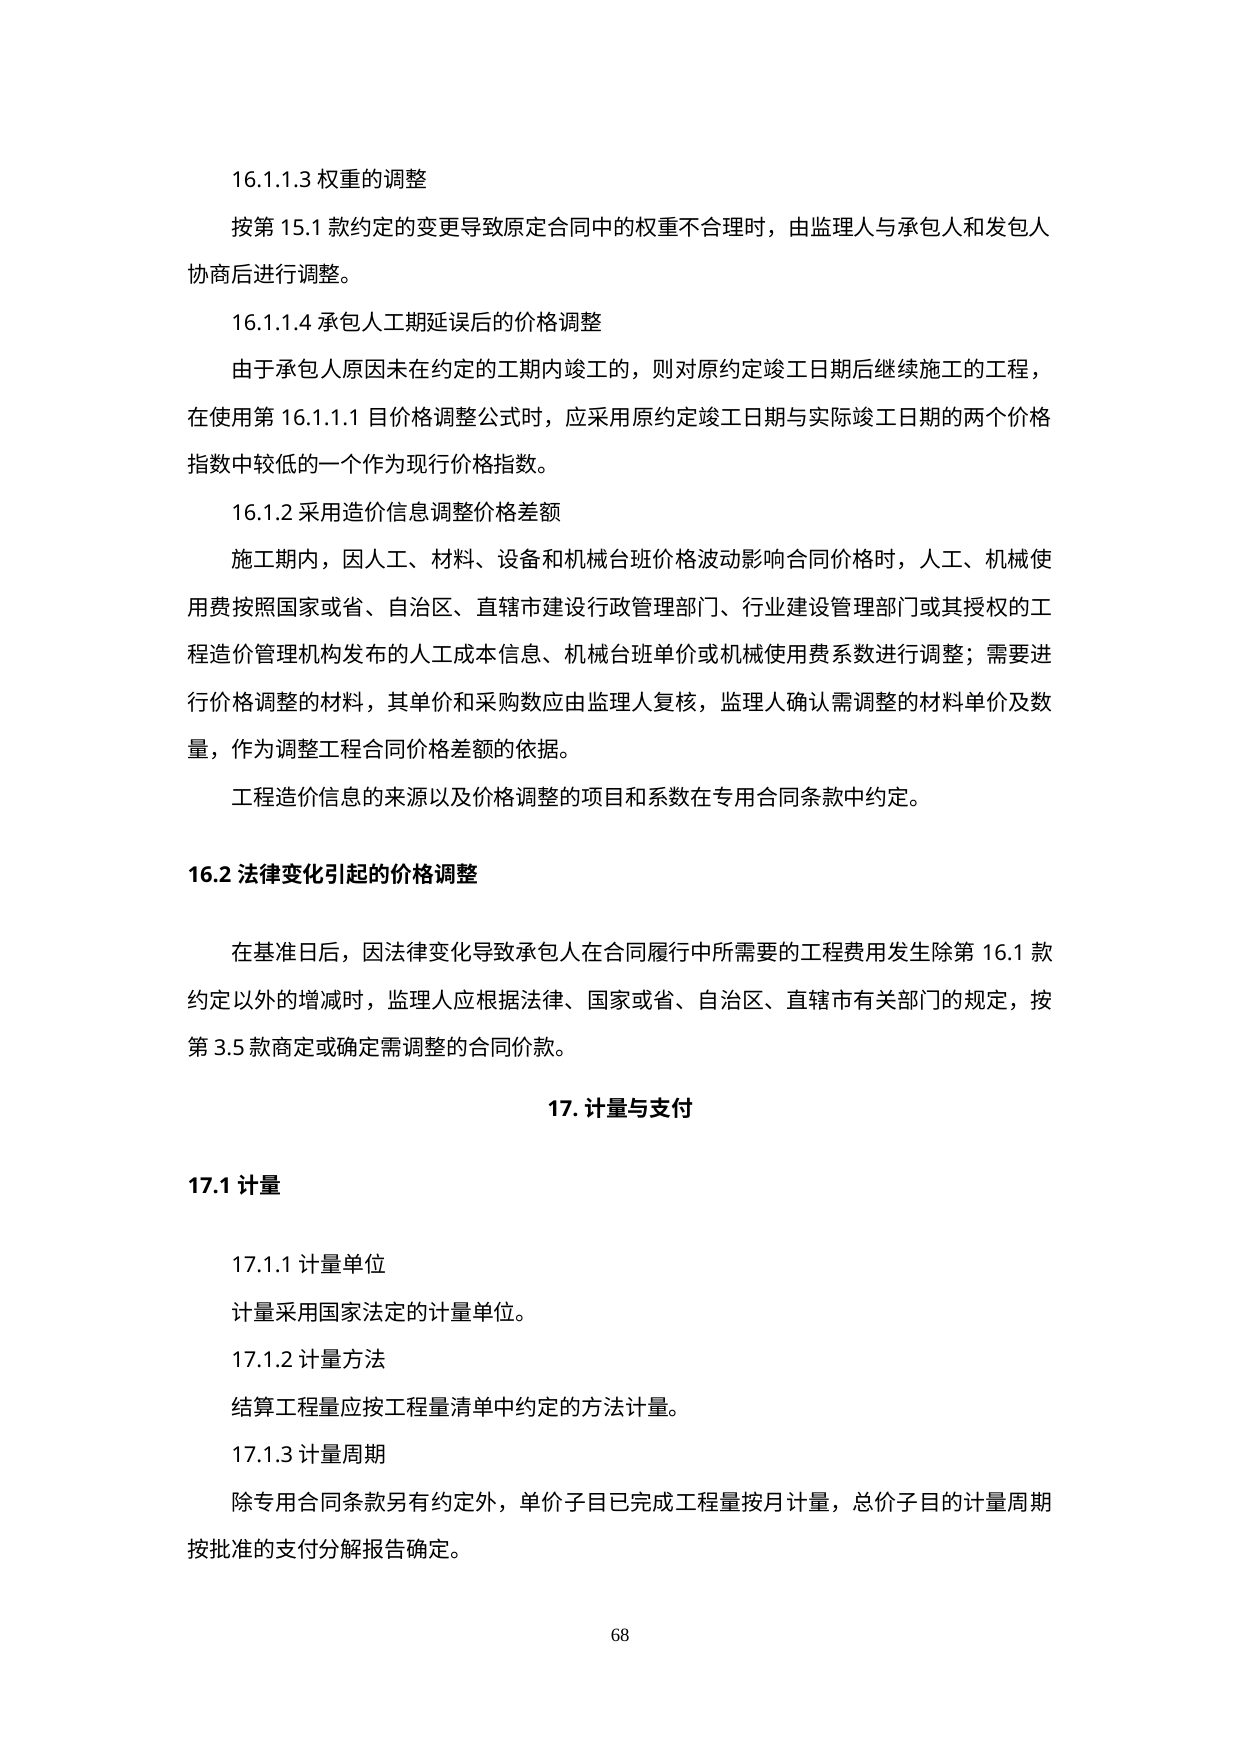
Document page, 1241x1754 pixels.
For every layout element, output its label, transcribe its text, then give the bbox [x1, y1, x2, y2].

text 按第15.1 款约定的变更导致原定合同中的权重不合理时，由监理人与承包人和发包人协商后进行调整。 [187, 209, 1053, 289]
text 17.1.3 计量周期 [187, 1437, 1053, 1469]
subtitle 17. 计量与支付 [187, 1090, 1053, 1123]
text 结算工程量应按工程量清单中约定的方法计量。 [187, 1390, 1053, 1422]
text 17.1.2 计量方法 [187, 1342, 1053, 1374]
text 16.1.1.4 承包人工期延误后的价格调整 [187, 305, 1053, 336]
text 计量采用国家法定的计量单位。 [187, 1295, 1053, 1326]
text 16.1.2 采用造价信息调整价格差额 [187, 495, 1053, 527]
text 工程造价信息的来源以及价格调整的项目和系数在专用合同条款中约定。 [187, 780, 1053, 812]
text 在基准日后，因法律变化导致承包人在合同履行中所需要的工程费用发生除第16.1 款约定以外的增减时，监理人应根据法律、国家或省、自治区、直辖市有关部门的规定，按第3.5款商定或确定需调整的合同价款。 [187, 935, 1053, 1062]
text 16.1.1.3 权重的调整 [187, 162, 1053, 194]
text 由于承包人原因未在约定的工期内竣工的，则对原约定竣工日期后继续施工的工程，在使用第16.1.1.1 目价格调整公式时，应采用原约定竣工日期与实际竣工日期的两个价格指数中较低的一个作为现行价格指数。 [187, 352, 1053, 479]
text 17.1.1 计量单位 [187, 1246, 1053, 1279]
text 施工期内，因人工、材料、设备和机械台班价格波动影响合同价格时，人工、机械使用费按照国家或省、自治区、直辖市建设行政管理部门、行业建设管理部门或其授权的工程造价管理机构发布的人工成本信息、机械台班单价或机械使用费系数进行调整；需要进行价格调整的材料，其单价和采购数应由监理人复核，监理人确认需调整的材料单价及数量，作为调整工程合同价格差额的依据。 [187, 542, 1053, 764]
text 除专用合同条款另有约定外，单价子目已完成工程量按月计量，总价子目的计量周期按批准的支付分解报告确定。 [187, 1485, 1053, 1564]
subtitle 17.1 计量 [187, 1168, 1053, 1200]
subtitle 16.2 法律变化引起的价格调整 [187, 857, 1053, 889]
